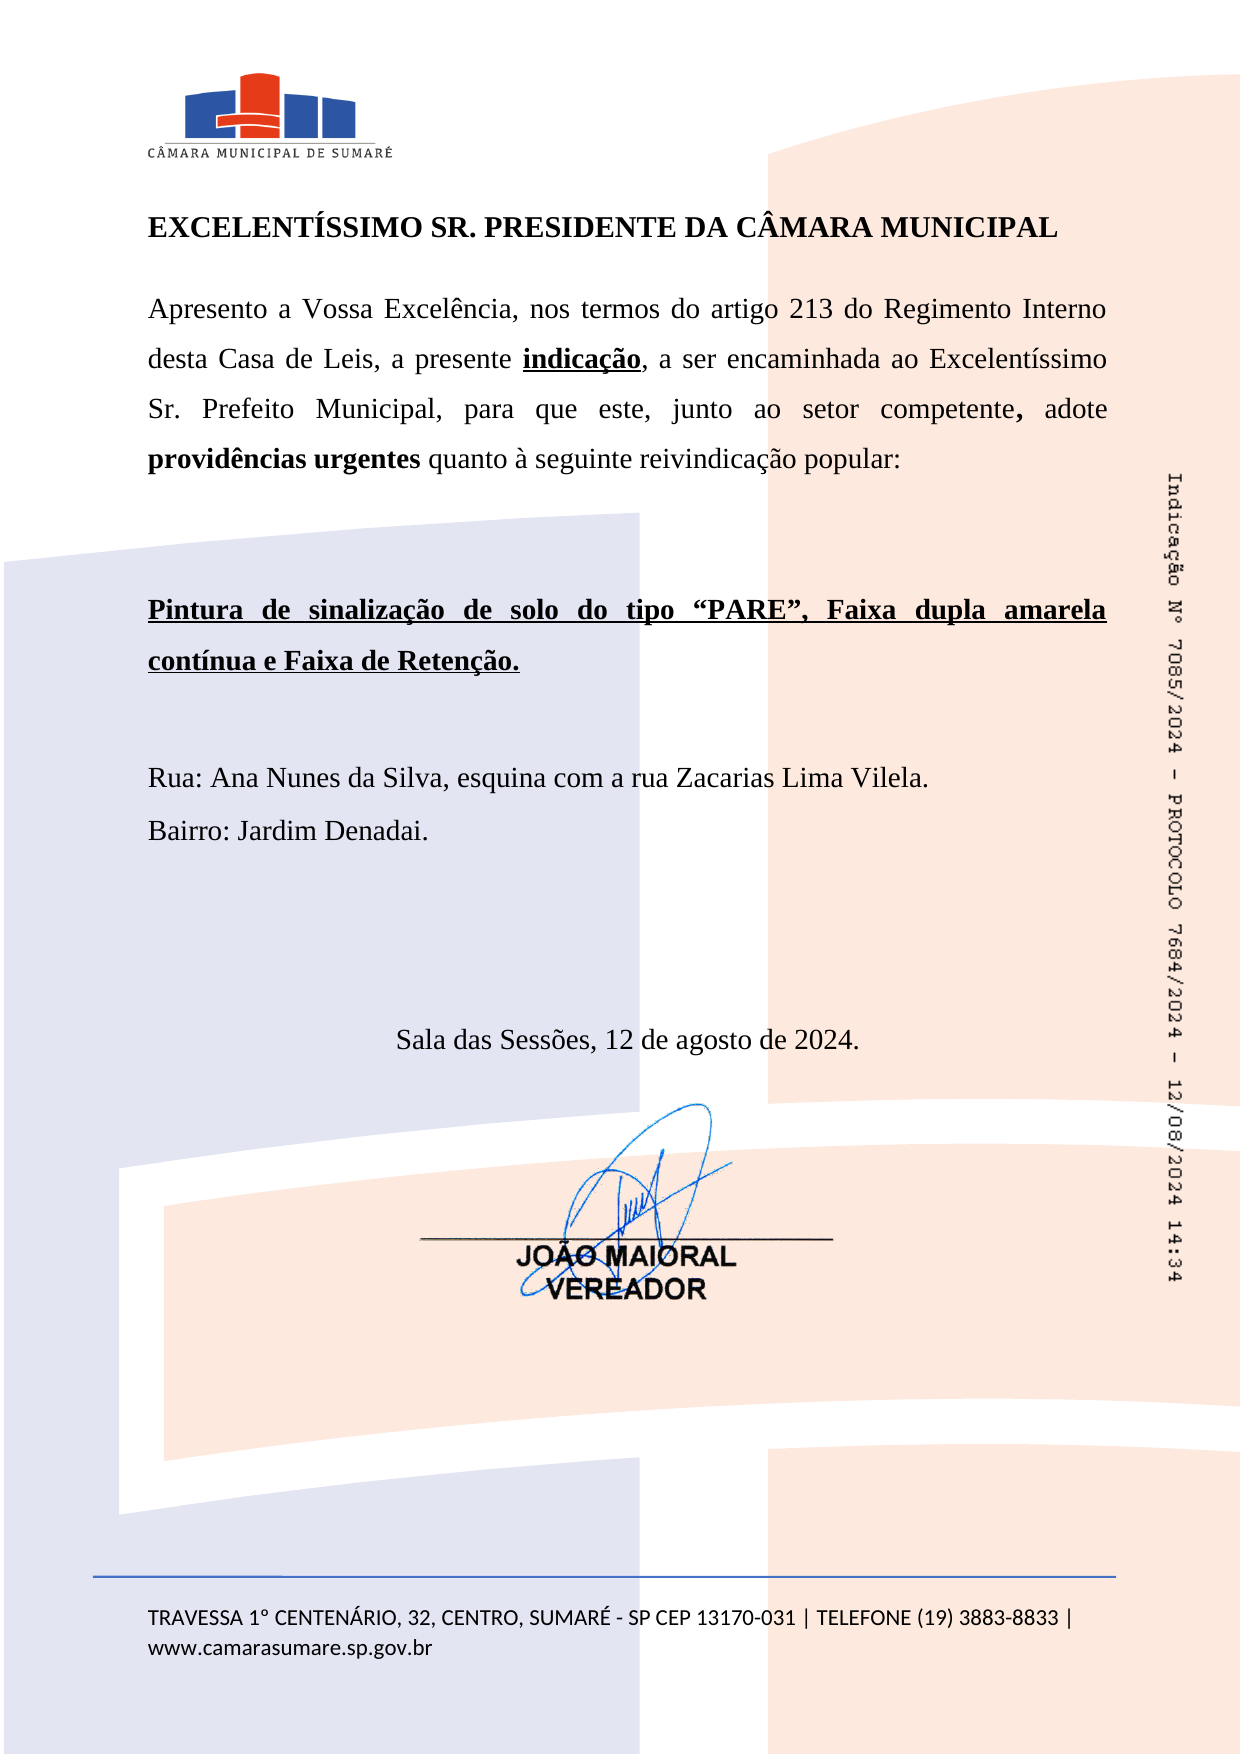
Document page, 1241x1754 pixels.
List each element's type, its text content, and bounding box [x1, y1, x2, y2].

text Rua: Ana Nunes da Silva, esquina com a rua Zacarias Lima Vilela. [148, 760, 1107, 793]
text Sala das Sessões, 12 de agosto de 2024. [148, 1022, 1107, 1056]
text Pintura de sinalização de solo do tipo “PARE”, Faixa dupla amarela contínua e Faixa de Retenção. [148, 592, 1107, 621]
text Apresento a Vossa Excelência, nos termos do artigo 213 do Regimento Interno desta Casa de Leis, a presente indicação, a ser encaminhada ao Excelentíssimo Sr. Prefeito Municipal, para que este, junto ao setor competente, adote providências urgentes quanto à seguinte reivindicação popular: [148, 291, 1107, 475]
picture [402, 1084, 853, 1319]
text Pintura de sinalização de solo do tipo “PARE”, Faixa dupla amarela contínua e Faixa de Retenção. [148, 623, 1107, 676]
picture [1142, 468, 1205, 1286]
text EXCELENTÍSSIMO SR. PRESIDENTE DA CÂMARA MUNICIPAL [148, 209, 1107, 243]
text Bairro: Jardim Denadai. [148, 813, 1107, 846]
picture [147, 73, 394, 160]
